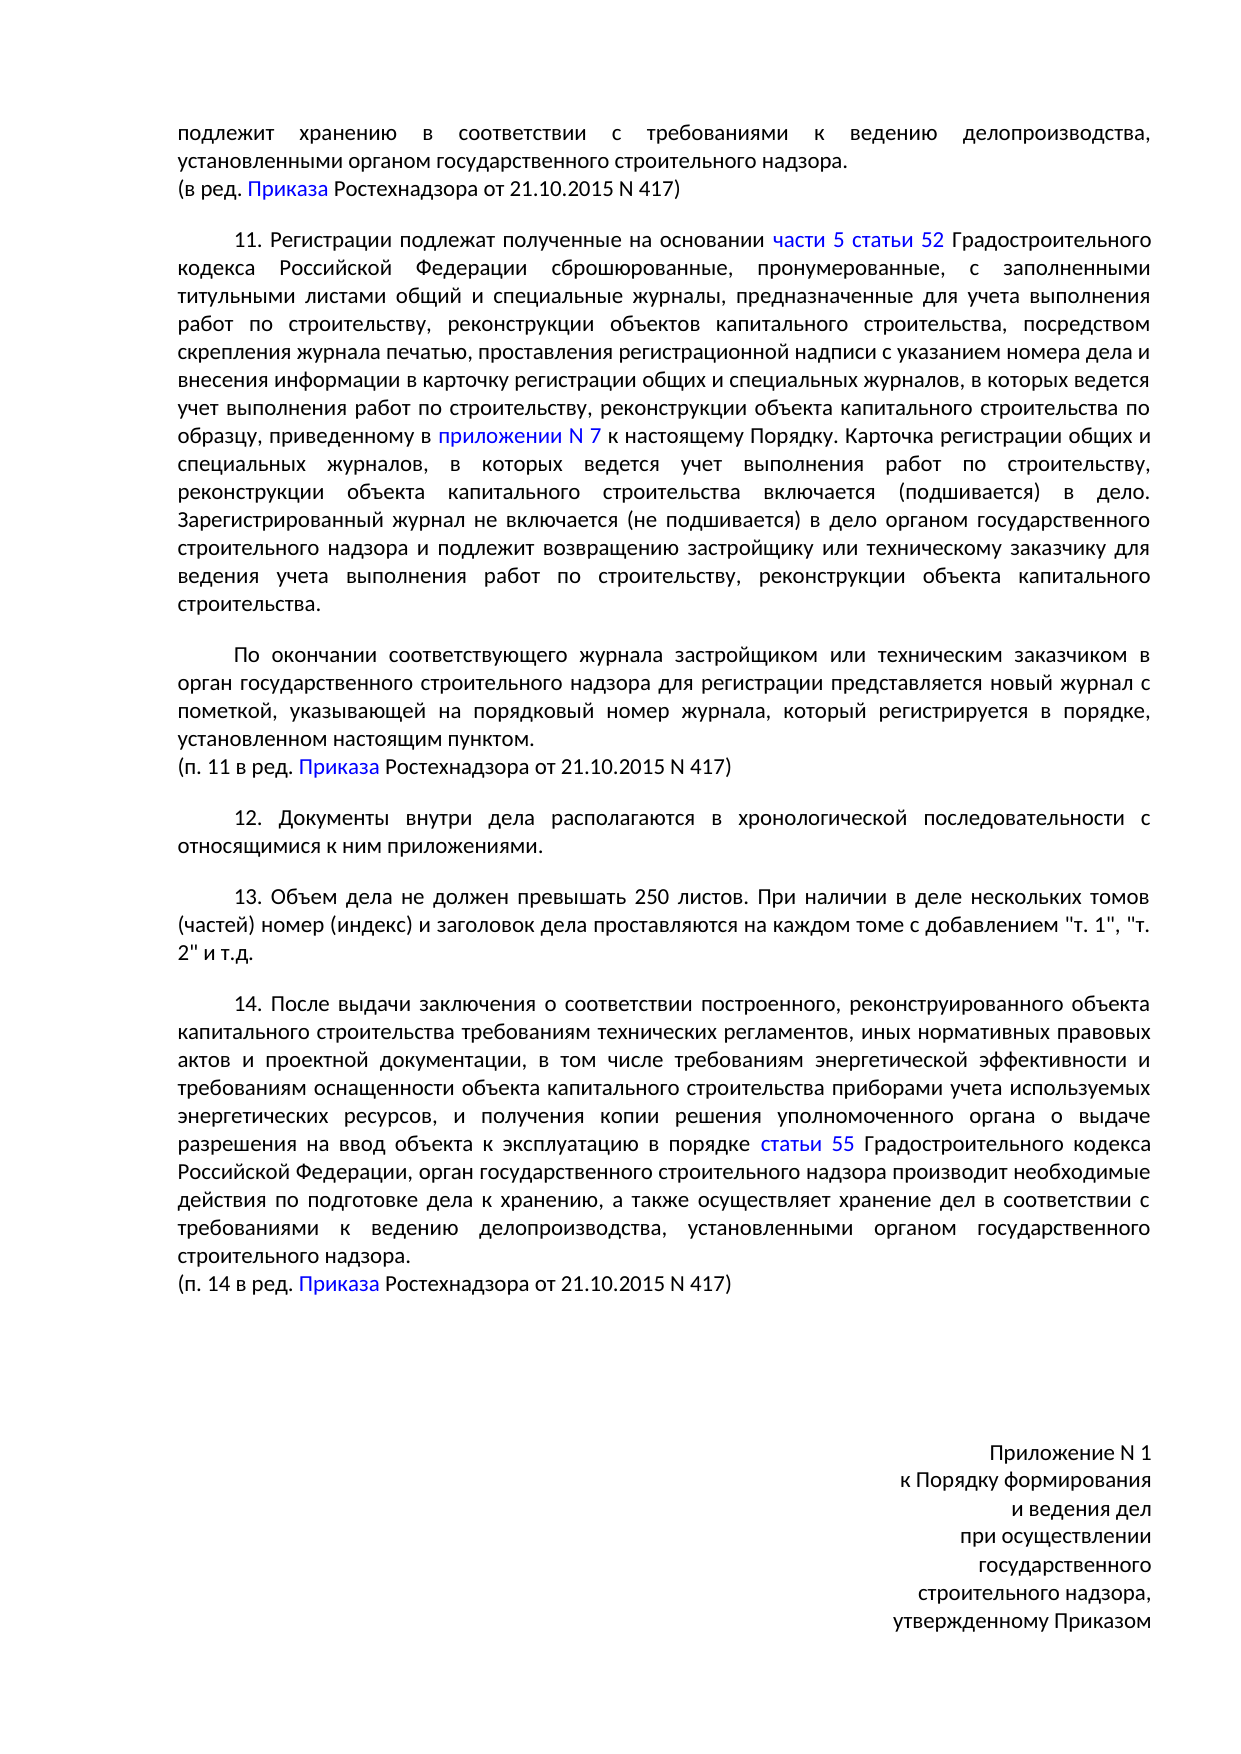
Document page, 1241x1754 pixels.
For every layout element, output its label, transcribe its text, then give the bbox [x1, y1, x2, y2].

text 12. Документы внутри дела располагаются в хронологической последовательности с относящимися к ним приложениями. [177, 803, 1152, 859]
text 13. Объем дела не должен превышать 250 листов. При наличии в деле нескольких томов (частей) номер (индекс) и заголовок дела проставляются на каждом томе с добавлением "т. 1", "т. 2" и т.д. [177, 882, 1152, 966]
text и ведения дел [177, 1494, 1152, 1522]
text при осуществлении [177, 1522, 1152, 1550]
text строительного надзора, [177, 1578, 1152, 1606]
text государственного [177, 1550, 1152, 1578]
text утвержденному Приказом [177, 1606, 1152, 1634]
text (п. 14 в ред. Приказа Ростехнадзора от 21.10.2015 N 417) [177, 1269, 1152, 1297]
text (п. 11 в ред. Приказа Ростехнадзора от 21.10.2015 N 417) [177, 752, 1152, 780]
text 11. Регистрации подлежат полученные на основании части 5 статьи 52 Градостроительного кодекса Российской Федерации сброшюрованные, пронумерованные, с заполненными титульными листами общий и специальные журналы, предназначенные для учета выполнения работ по строительству, реконструкции объектов капитального строительства, посредством скрепления журнала печатью, проставления регистрационной надписи с указанием номера дела и внесения информации в карточку регистрации общих и специальных журналов, в которых ведется учет выполнения работ по строительству, реконструкции объекта капитального строительства по образцу, приведенному в приложении N 7 к настоящему Порядку. Карточка регистрации общих и специальных журналов, в которых ведется учет выполнения работ по строительству, реконструкции объекта капитального строительства включается (подшивается) в дело. Зарегистрированный журнал не включается (не подшивается) в дело органом государственного строительного надзора и подлежит возвращению застройщику или техническому заказчику для ведения учета выполнения работ по строительству, реконструкции объекта капитального строительства. [177, 225, 1152, 617]
text По окончании соответствующего журнала застройщиком или техническим заказчиком в орган государственного строительного надзора для регистрации представляется новый журнал с пометкой, указывающей на порядковый номер журнала, который регистрируется в порядке, установленном настоящим пунктом. [177, 640, 1152, 752]
text (в ред. Приказа Ростехнадзора от 21.10.2015 N 417) [177, 174, 1152, 202]
text Приложение N 1 [177, 1438, 1152, 1466]
text 14. После выдачи заключения о соответствии построенного, реконструированного объекта капитального строительства требованиям технических регламентов, иных нормативных правовых актов и проектной документации, в том числе требованиям энергетической эффективности и требованиям оснащенности объекта капитального строительства приборами учета используемых энергетических ресурсов, и получения копии решения уполномоченного органа о выдаче разрешения на ввод объекта к эксплуатацию в порядке статьи 55 Градостроительного кодекса Российской Федерации, орган государственного строительного надзора производит необходимые действия по подготовке дела к хранению, а также осуществляет хранение дел в соответствии с требованиями к ведению делопроизводства, установленными органом государственного строительного надзора. [177, 989, 1152, 1269]
text к Порядку формирования [177, 1466, 1152, 1494]
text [177, 118, 1152, 174]
